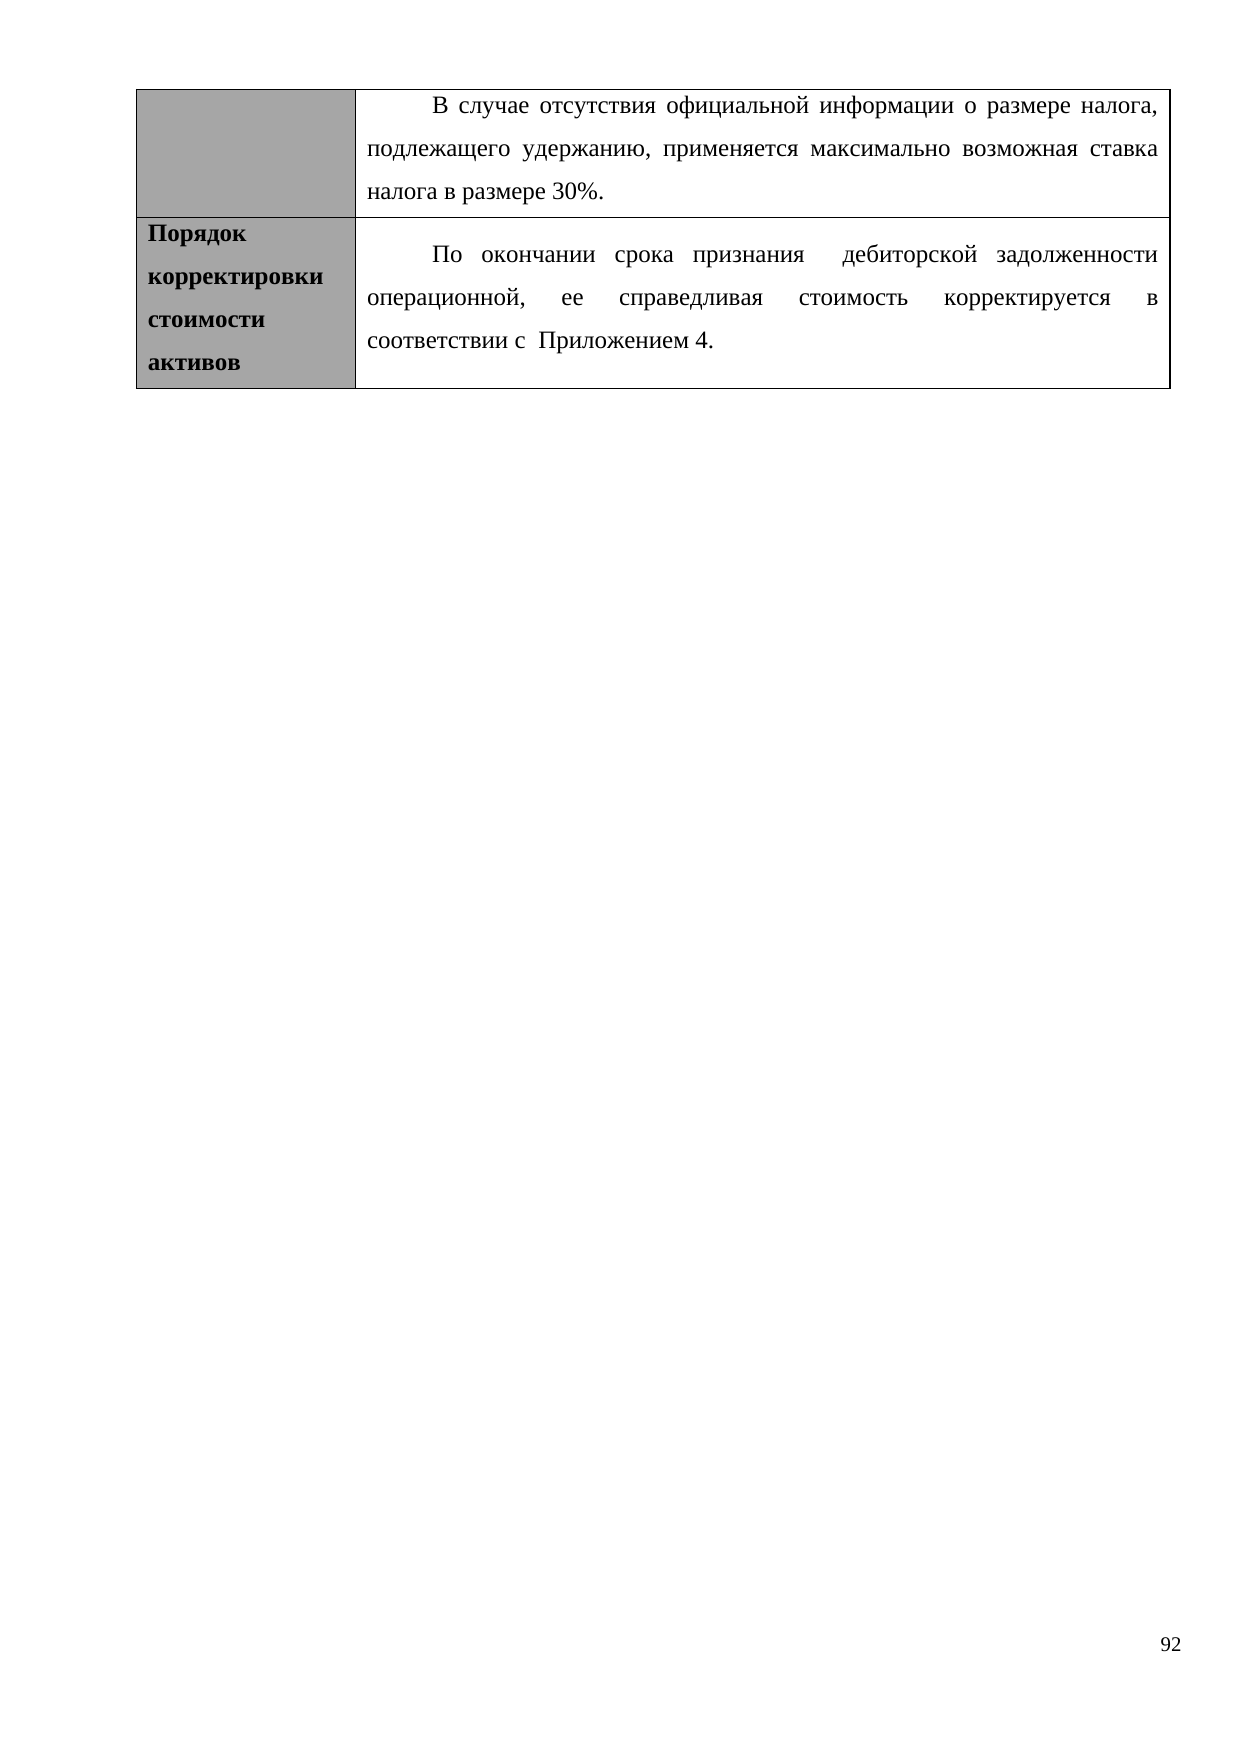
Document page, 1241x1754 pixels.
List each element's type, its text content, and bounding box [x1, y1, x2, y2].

table_cell По окончании срока признания дебиторской задолженности операционной, ее справедливая стоимость корректируется в соответствии с Приложением 4. [356, 218, 1169, 388]
table_cell Порядок корректировки стоимости активов [137, 218, 355, 388]
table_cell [356, 90, 1169, 217]
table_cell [137, 90, 355, 217]
